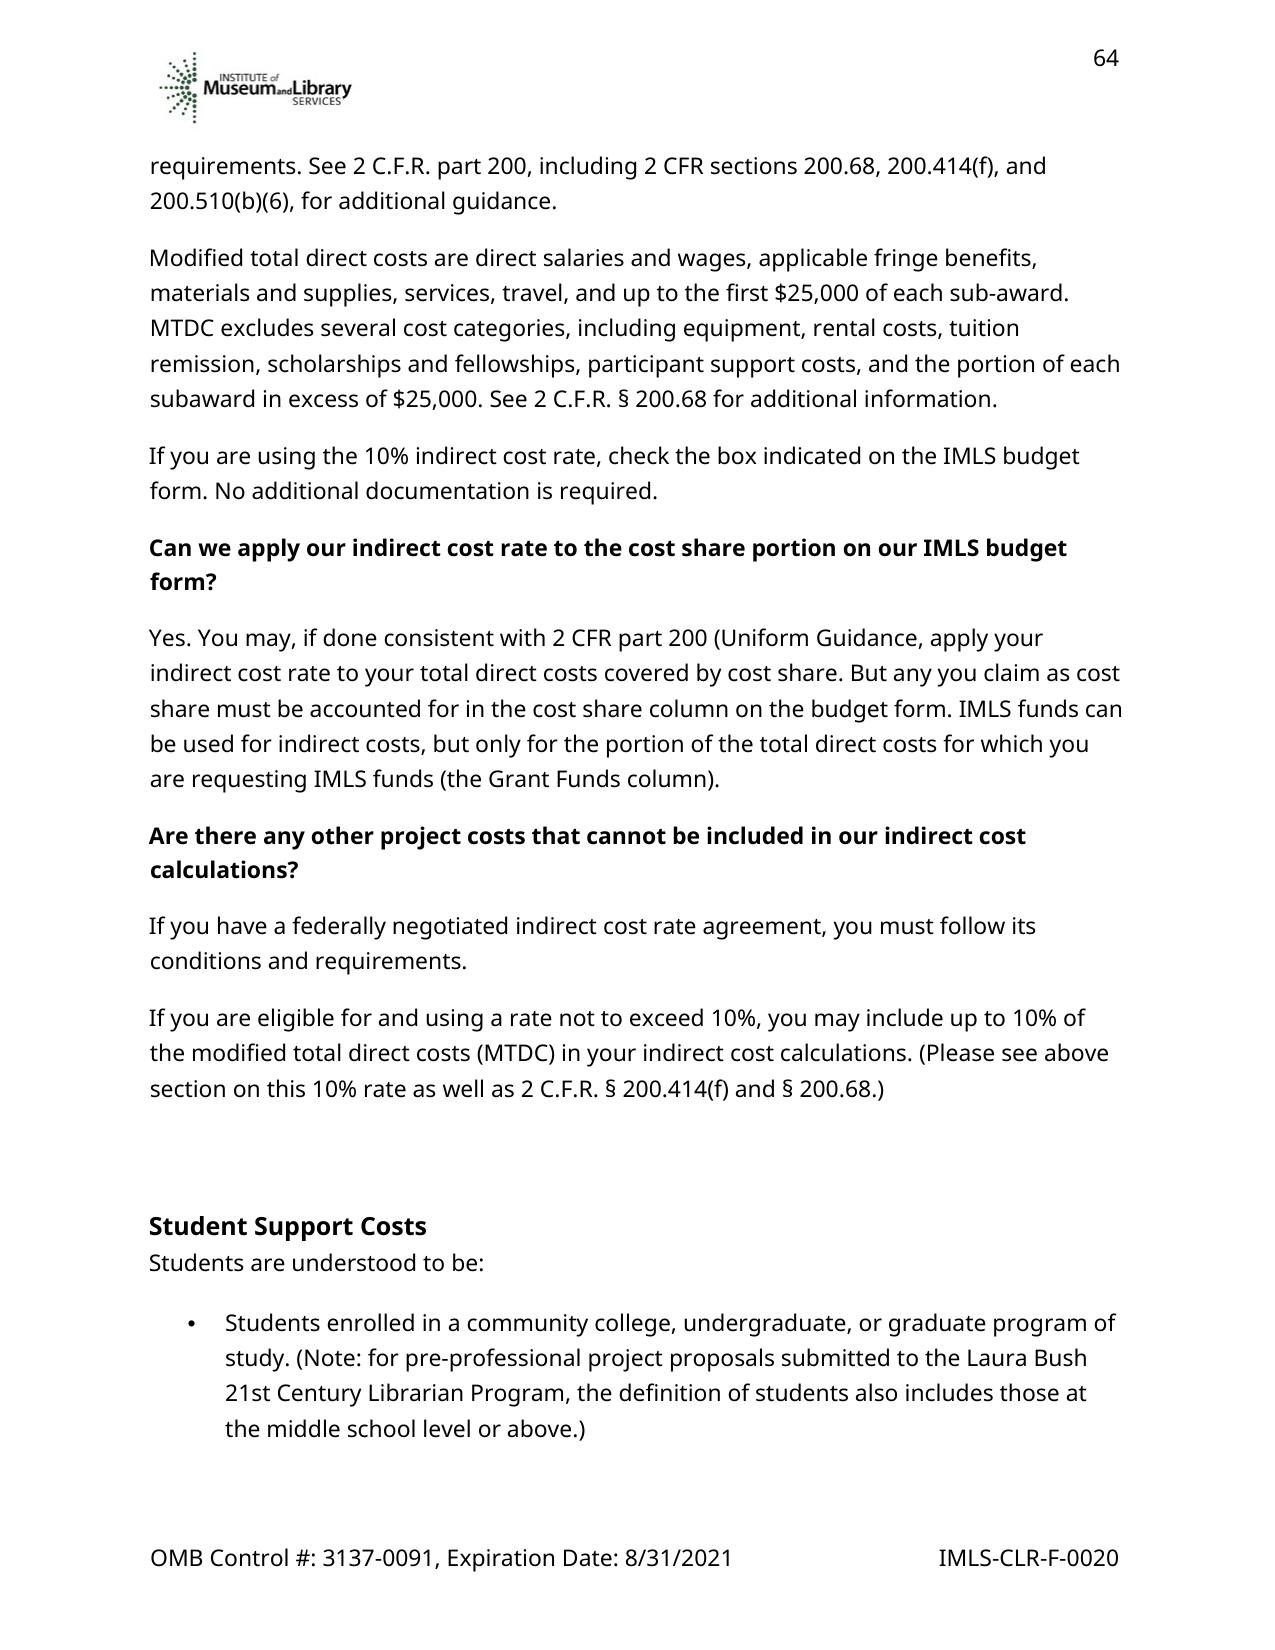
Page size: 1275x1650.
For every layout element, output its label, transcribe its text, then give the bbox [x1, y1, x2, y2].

text Modified total direct costs are direct salaries and wages, applicable fringe benefits, materials and supplies, services, travel, and up to the first $25,000 of each sub-award. MTDC excludes several cost categories, including equipment, rental costs, tuition remission, scholarships and fellowships, participant support costs, and the portion of each subaward in excess of $25,000. See 2 C.F.R. § 200.68 for additional information. [149, 242, 1125, 414]
text If you are using the 10% indirect cost rate, check the box indicated on the IMLS budget form. No additional documentation is required. [149, 440, 1125, 506]
text Yes. You may, if done consistent with 2 CFR part 200 (Uniform Guidance, apply your indirect cost rate to your total direct costs covered by cost share. But any you claim as cost share must be accounted for in the cost share column on the budget form. IMLS funds can be used for indirect costs, but only for the portion of the total direct costs for which you are requesting IMLS funds (the Grant Funds column). [149, 622, 1125, 794]
text If you have a federally negotiated indirect cost rate agreement, you must follow its conditions and requirements. [149, 910, 1125, 977]
text Are there any other project costs that cannot be included in our indirect cost calculations? [149, 820, 1125, 885]
picture [157, 42, 358, 133]
text Students are understood to be: [149, 1247, 1125, 1279]
subtitle Student Support Costs [148, 1209, 1125, 1243]
text Can we apply our indirect cost rate to the cost share portion on our IMLS budget form? [149, 532, 1125, 597]
list Students enrolled in a community college, undergraduate, or graduate program of study. (Note: for pre-professional project proposals submitted to the Laura Bush 21st Century Librarian Program, the definition of students also includes those at the middle school level or above.) [187, 1307, 1125, 1444]
text If you are eligible for and using a rate not to exceed 10%, you may include up to 10% of the modified total direct costs (MTDC) in your indirect cost calculations. (Please see above section on this 10% rate as well as 2 C.F.R. § 200.414(f) and § 200.68.) [149, 1002, 1125, 1104]
